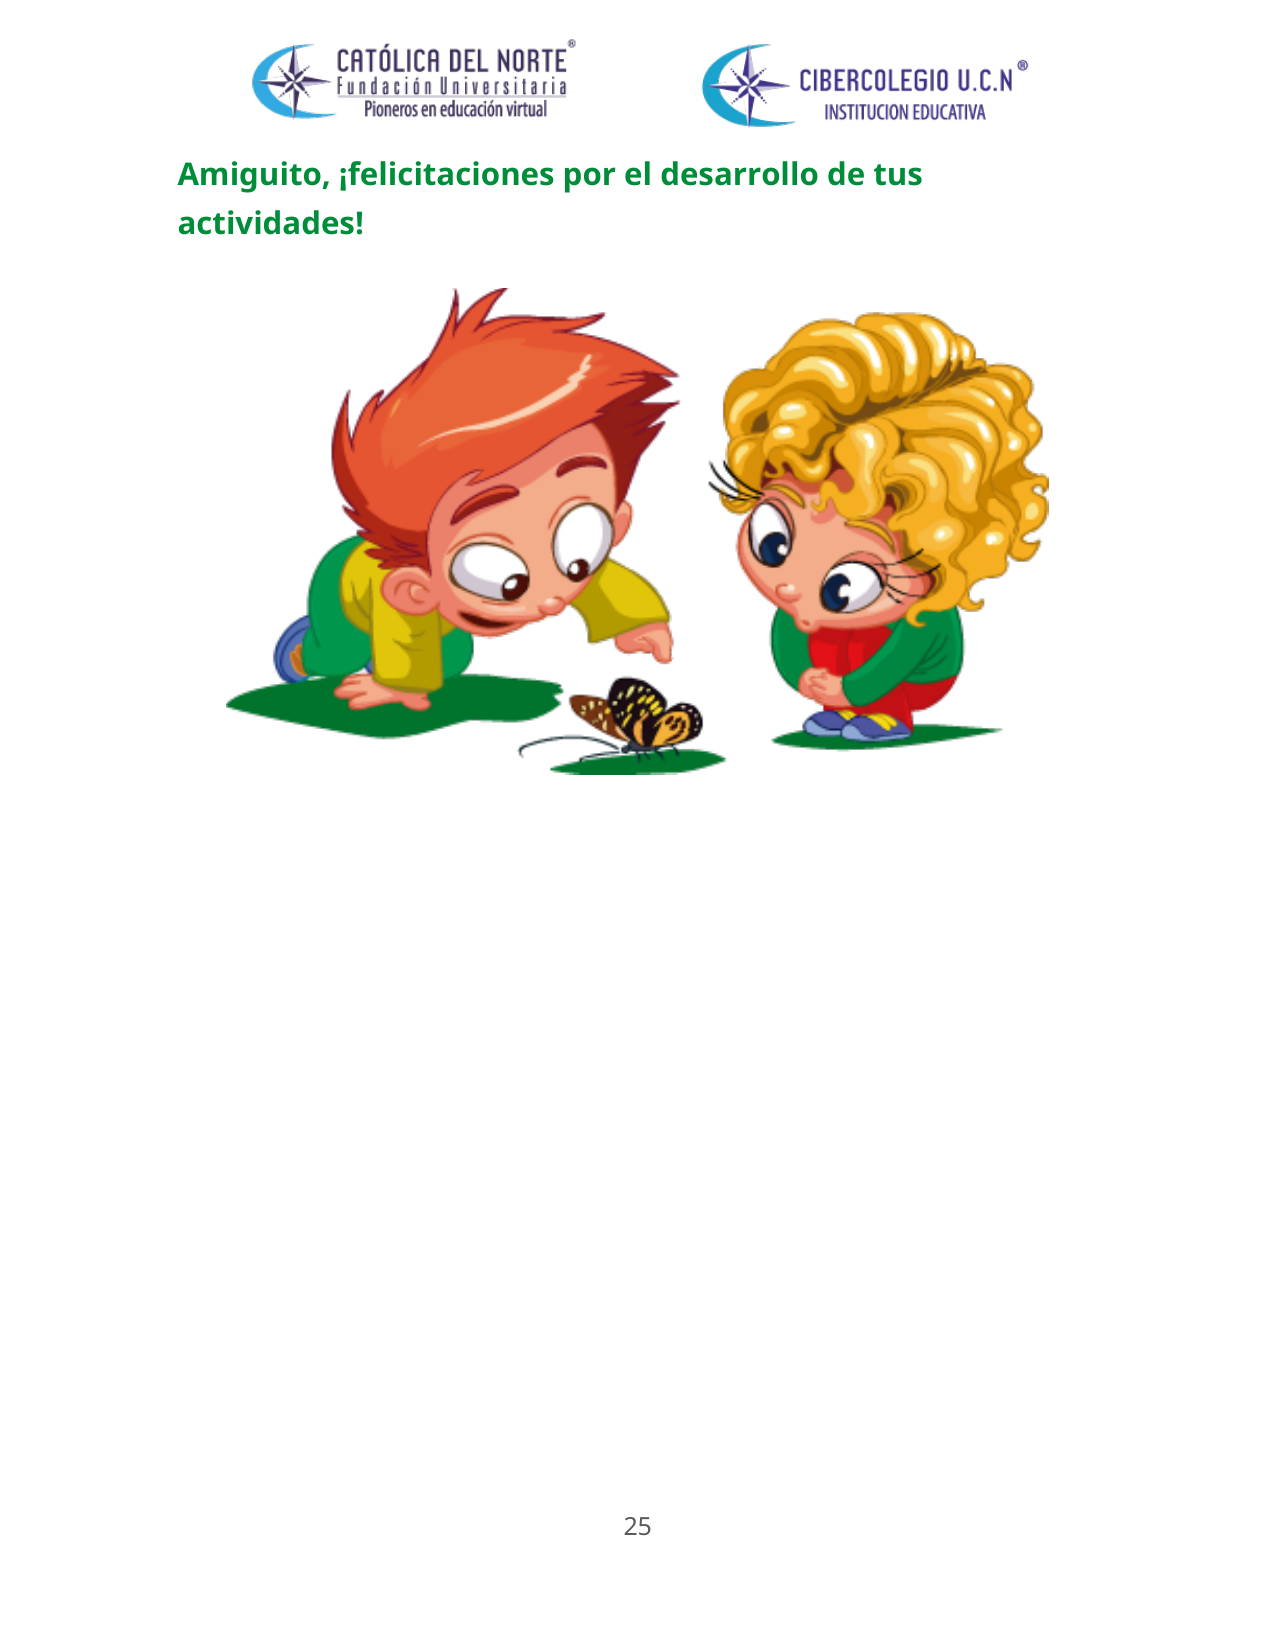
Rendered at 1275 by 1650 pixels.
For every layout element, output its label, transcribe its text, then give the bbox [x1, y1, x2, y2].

subtitle Amiguito, ¡felicitaciones por el desarrollo de tus actividades! [177, 152, 1098, 243]
picture [672, 31, 1057, 139]
picture [226, 288, 1049, 775]
picture [212, 22, 615, 135]
